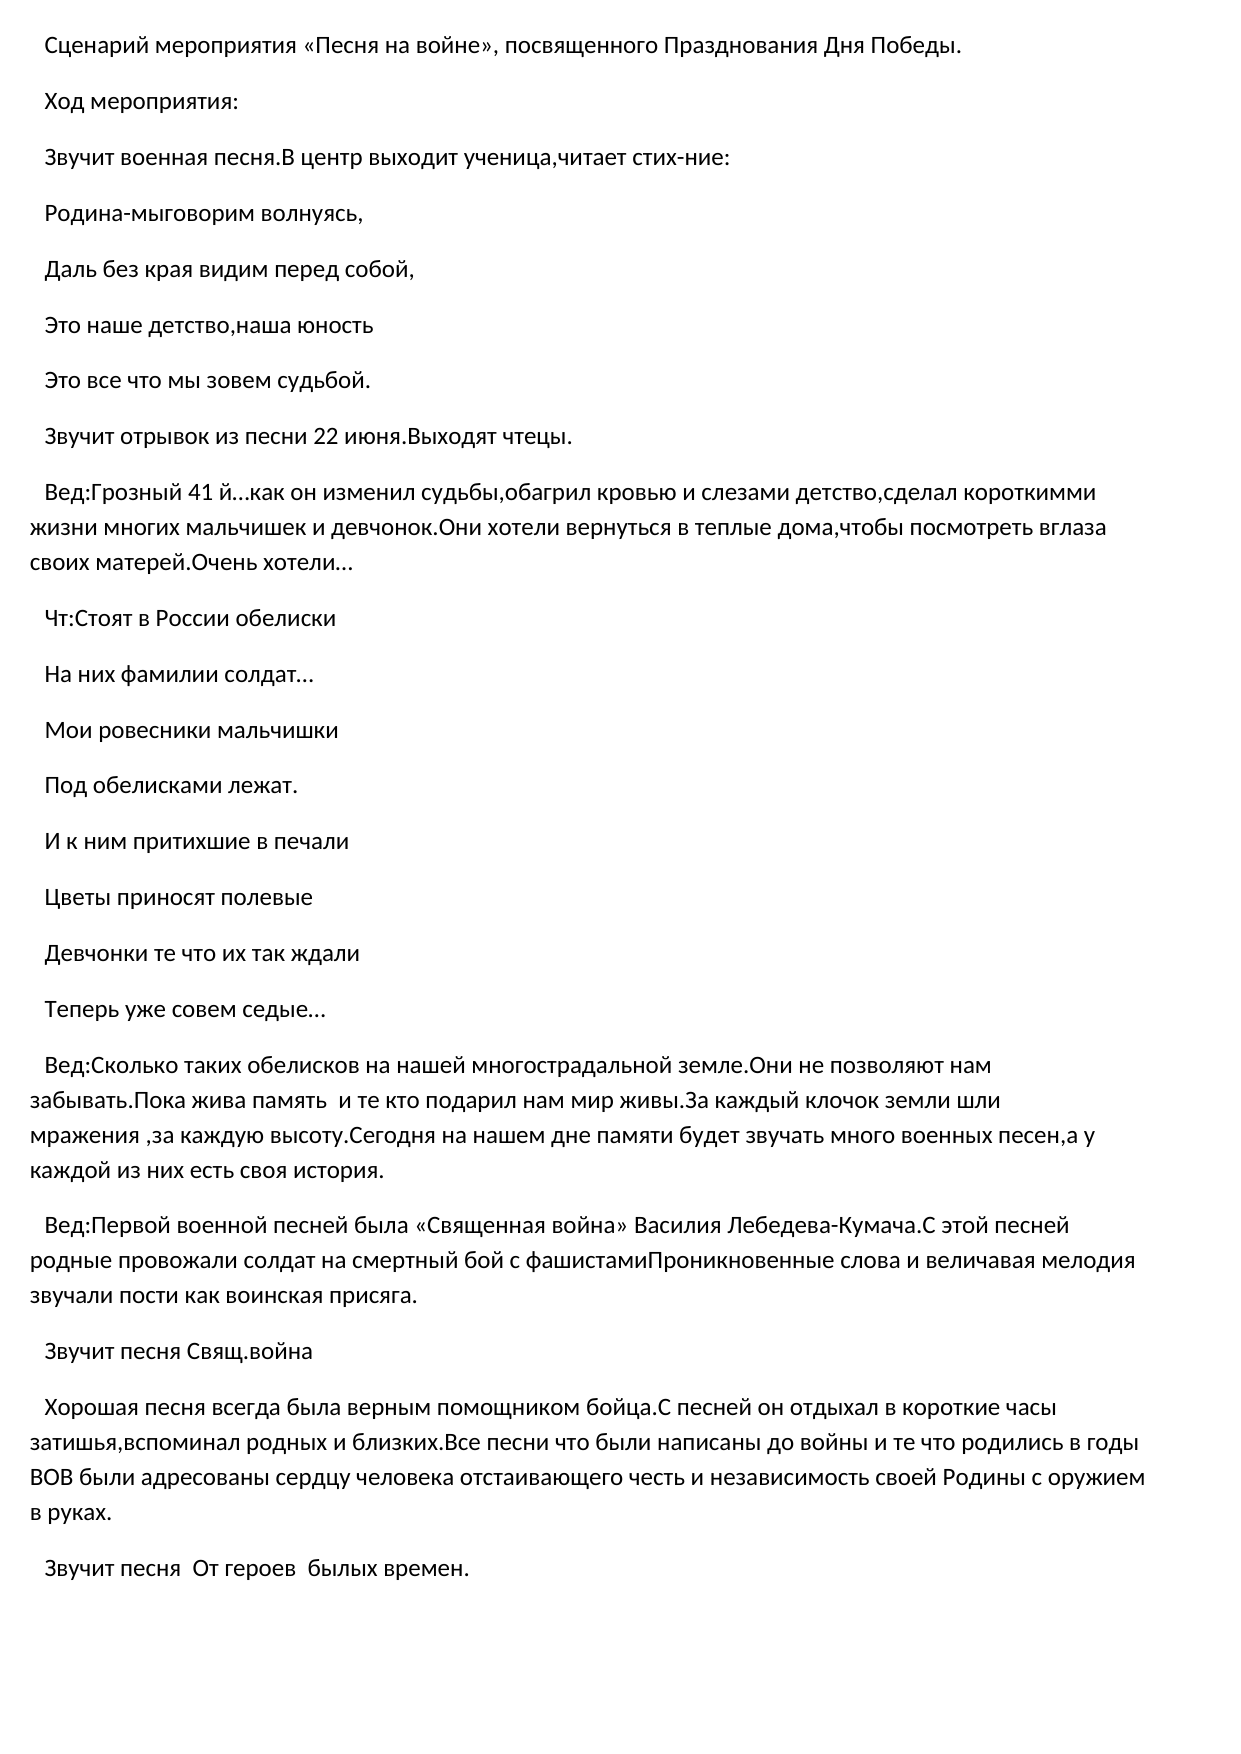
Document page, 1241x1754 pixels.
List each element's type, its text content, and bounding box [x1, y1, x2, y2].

text Девчонки те что их так ждали [29, 937, 1152, 968]
text И к ним притихшие в печали [29, 825, 1152, 856]
text Звучит военная песня.В центр выходит ученица,читает стих-ние: [29, 141, 1152, 172]
text Звучит отрывок из песни 22 июня.Выходят чтецы. [29, 420, 1152, 451]
text Цветы приносят полевые [29, 881, 1152, 912]
text Сценарий мероприятия «Песня на войне», посвященного Празднования Дня Победы. [29, 29, 1152, 60]
text Вед:Первой военной песней была «Священная война» Василия Лебедева-Кумача.С этой песней родные провожали солдат на смертный бой с фашистамиПроникновенные слова и величавая мелодия звучали пости как воинская присяга. [29, 1209, 1152, 1310]
text Ход мероприятия: [29, 85, 1152, 116]
text Чт:Стоят в России обелиски [29, 602, 1152, 633]
text Вед:Грозный 41 й…как он изменил судьбы,обагрил кровью и слезами детство,сделал короткимми жизни многих мальчишек и девчонок.Они хотели вернуться в теплые дома,чтобы посмотреть вглаза своих матерей.Очень хотели… [29, 476, 1152, 577]
text Даль без края видим перед собой, [29, 253, 1152, 283]
text Родина-мыговорим волнуясь, [29, 197, 1152, 228]
text Вед:Сколько таких обелисков на нашей многострадальной земле.Они не позволяют нам забывать.Пока жива память и те кто подарил нам мир живы.За каждый клочок земли шли мражения ,за каждую высоту.Сегодня на нашем дне памяти будет звучать много военных песен,а у каждой из них есть своя история. [29, 1049, 1152, 1184]
text На них фамилии солдат… [29, 658, 1152, 688]
text Это все что мы зовем судьбой. [29, 364, 1152, 395]
text Мои ровесники мальчишки [29, 714, 1152, 744]
text Звучит песня От героев былых времен. [29, 1552, 1152, 1583]
text Это наше детство,наша юность [29, 309, 1152, 339]
text Теперь уже совем седые… [29, 993, 1152, 1023]
text Хорошая песня всегда была верным помощником бойца.С песней он отдыхал в короткие часы затишья,вспоминал родных и близких.Все песни что были написаны до войны и те что родились в годы ВОВ были адресованы сердцу человека отстаивающего честь и независимость своей Родины с оружием в руках. [29, 1391, 1152, 1527]
text Звучит песня Свящ.война [29, 1335, 1152, 1366]
text Под обелисками лежат. [29, 769, 1152, 800]
